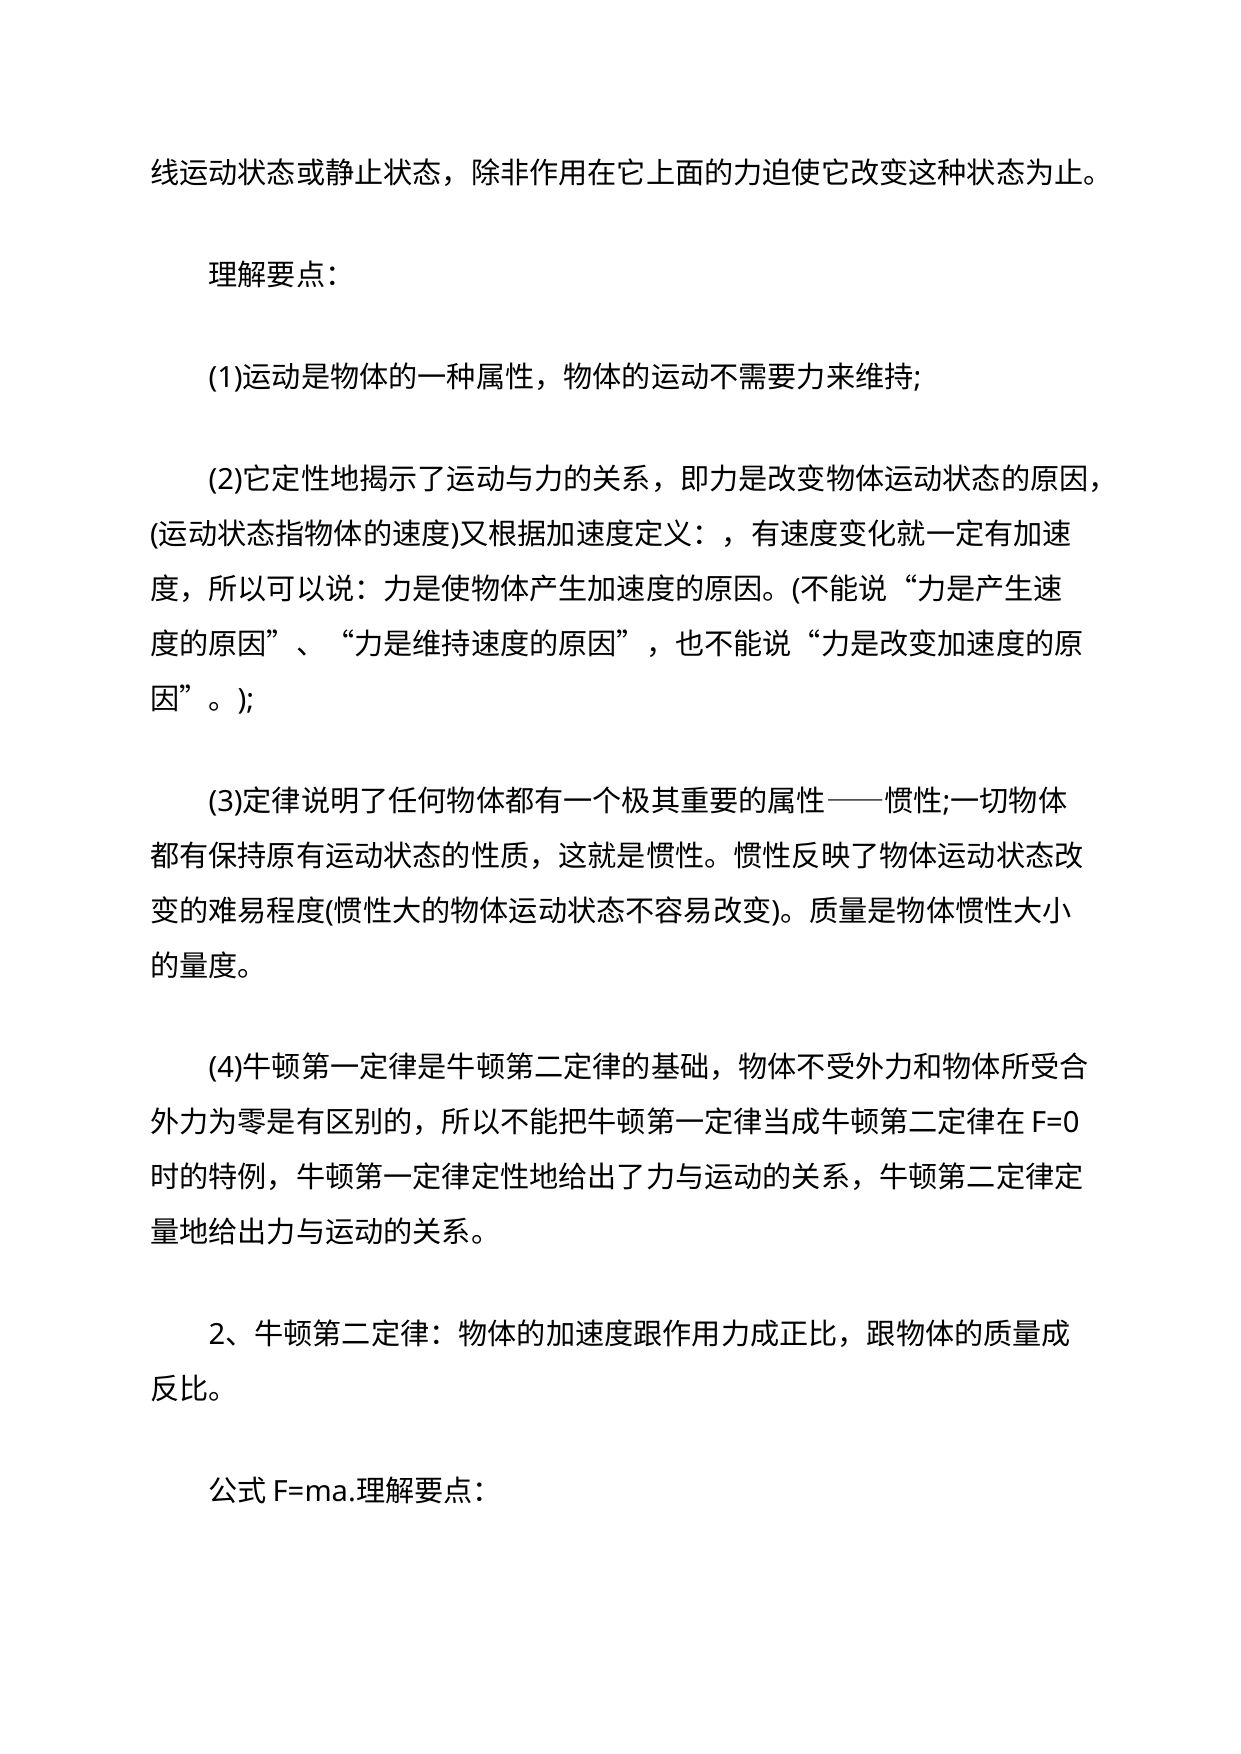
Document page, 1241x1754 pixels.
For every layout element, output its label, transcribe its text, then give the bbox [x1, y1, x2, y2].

text 2、牛顿第二定律：物体的加速度跟作用力成正比，跟物体的质量成反比。 [150, 1311, 1090, 1408]
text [150, 150, 1090, 192]
text (3)定律说明了任何物体都有一个极其重要的属性——惯性;一切物体都有保持原有运动状态的性质，这就是惯性。惯性反映了物体运动状态改变的难易程度(惯性大的物体运动状态不容易改变)。质量是物体惯性大小的量度。 [150, 777, 1090, 984]
text (2)它定性地揭示了运动与力的关系，即力是改变物体运动状态的原因，(运动状态指物体的速度)又根据加速度定义：，有速度变化就一定有加速度，所以可以说：力是使物体产生加速度的原因。(不能说“力是产生速度的原因”、“力是维持速度的原因”，也不能说“力是改变加速度的原因”。); [150, 456, 1090, 718]
text (1)运动是物体的一种属性，物体的运动不需要力来维持; [150, 353, 1090, 396]
text (4)牛顿第一定律是牛顿第二定律的基础，物体不受外力和物体所受合外力为零是有区别的，所以不能把牛顿第一定律当成牛顿第二定律在F=0时的特例，牛顿第一定律定性地给出了力与运动的关系，牛顿第二定律定量地给出力与运动的关系。 [150, 1044, 1090, 1251]
text 公式F=ma.理解要点： [150, 1467, 1090, 1510]
text 理解要点： [150, 252, 1090, 294]
